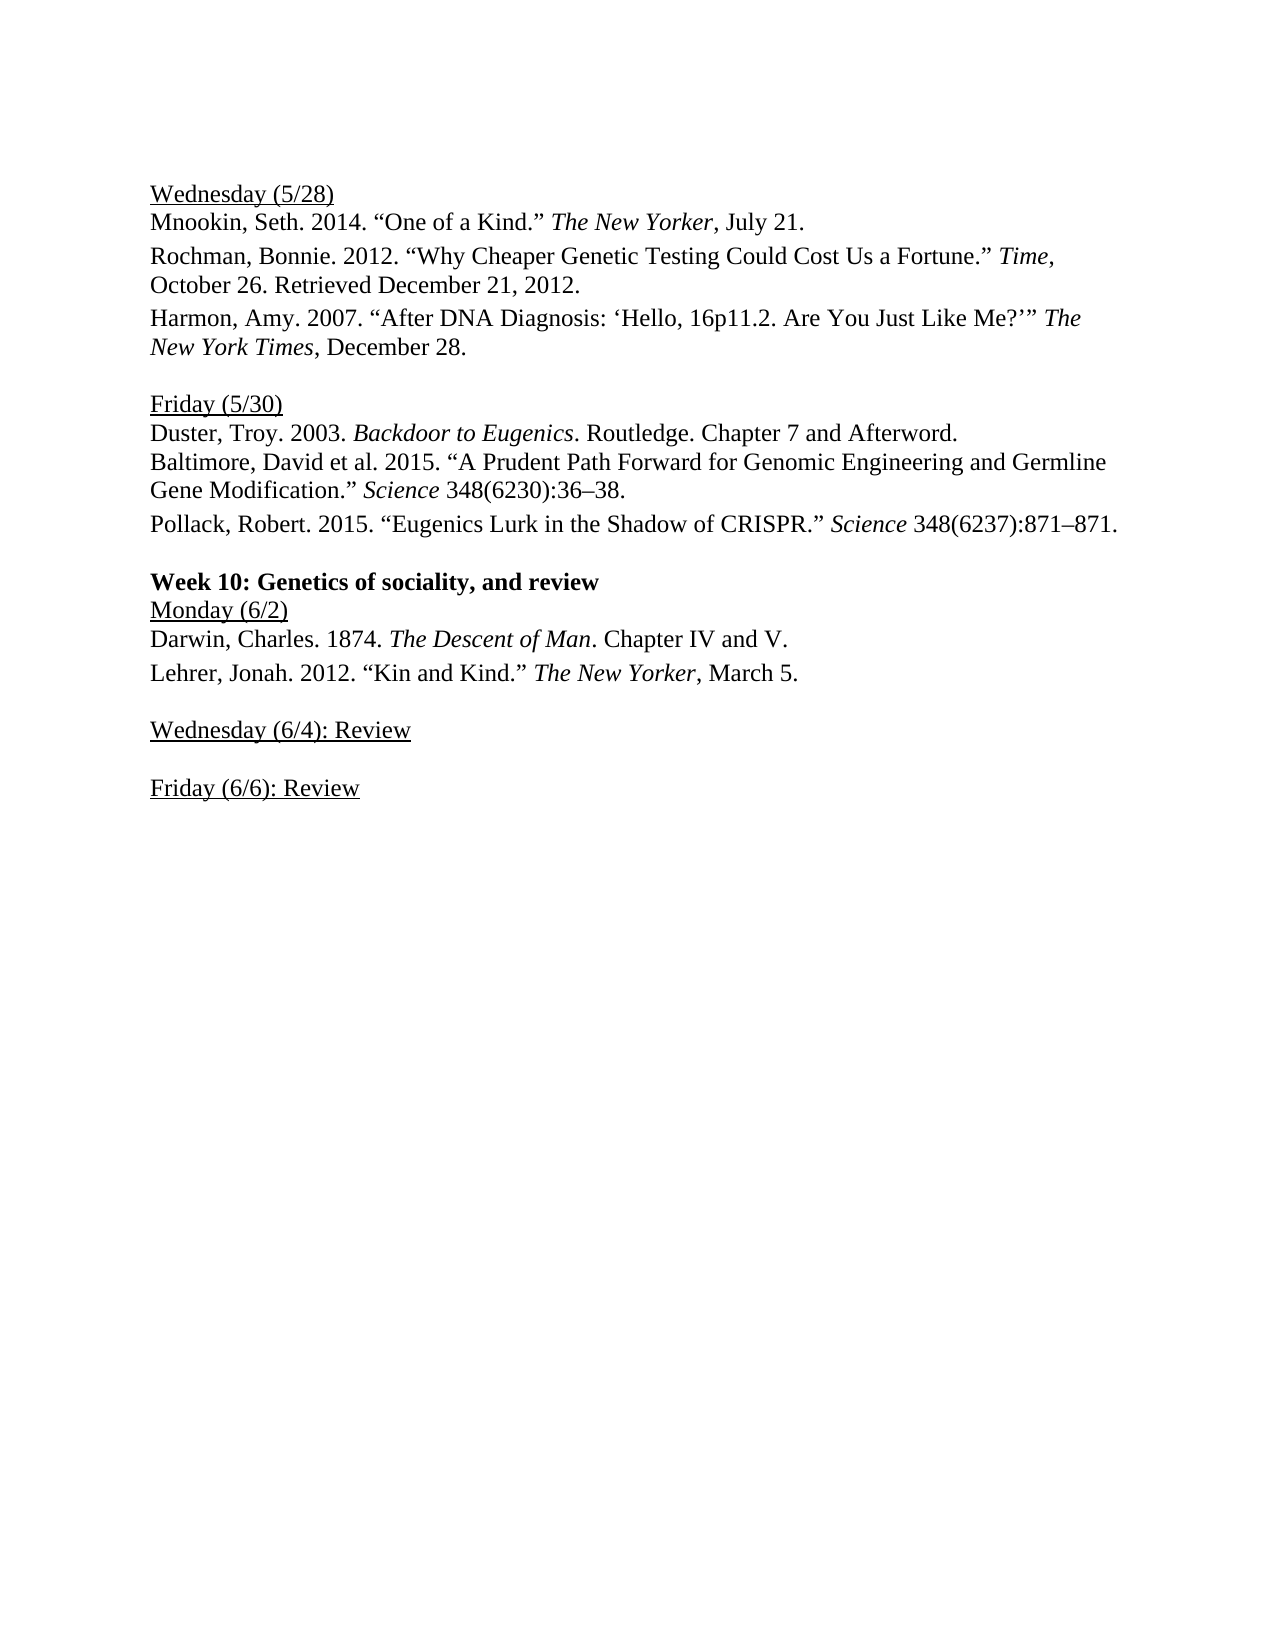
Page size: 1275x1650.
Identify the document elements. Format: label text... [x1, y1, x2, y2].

text Wednesday (5/28) [150, 179, 1125, 207]
text Baltimore, David et al. 2015. “A Prudent Path Forward for Genomic Engineering and Germline Gene Modification.” Science 348(6230):36–38. [150, 447, 1125, 504]
text Monday (6/2) [150, 595, 1125, 624]
text Wednesday (6/4): Review [150, 715, 1125, 744]
text Pollack, Robert. 2015. “Eugenics Lurk in the Shadow of CRISPR.” Science 348(6237):871–871. [150, 509, 1125, 538]
text Harmon, Amy. 2007. “After DNA Diagnosis: ‘Hello, 16p11.2. Are You Just Like Me?’” The New York Times, December 28. [150, 303, 1125, 361]
text Mnookin, Seth. 2014. “One of a Kind.” The New Yorker, July 21. [150, 207, 1125, 236]
text Rochman, Bonnie. 2012. “Why Cheaper Genetic Testing Could Cost Us a Fortune.” Time, October 26. Retrieved December 21, 2012. [150, 241, 1125, 298]
text Duster, Troy. 2003. Backdoor to Eugenics. Routledge. Chapter 7 and Afterword. [150, 418, 1125, 447]
text Lehrer, Jonah. 2012. “Kin and Kind.” The New Yorker, March 5. [150, 658, 1125, 686]
text Friday (5/30) [150, 361, 1125, 418]
text Darwin, Charles. 1874. The Descent of Man. Chapter IV and V. [150, 624, 1125, 653]
text Week 10: Genetics of sociality, and review [150, 567, 1125, 595]
text Friday (6/6): Review [150, 773, 1125, 801]
